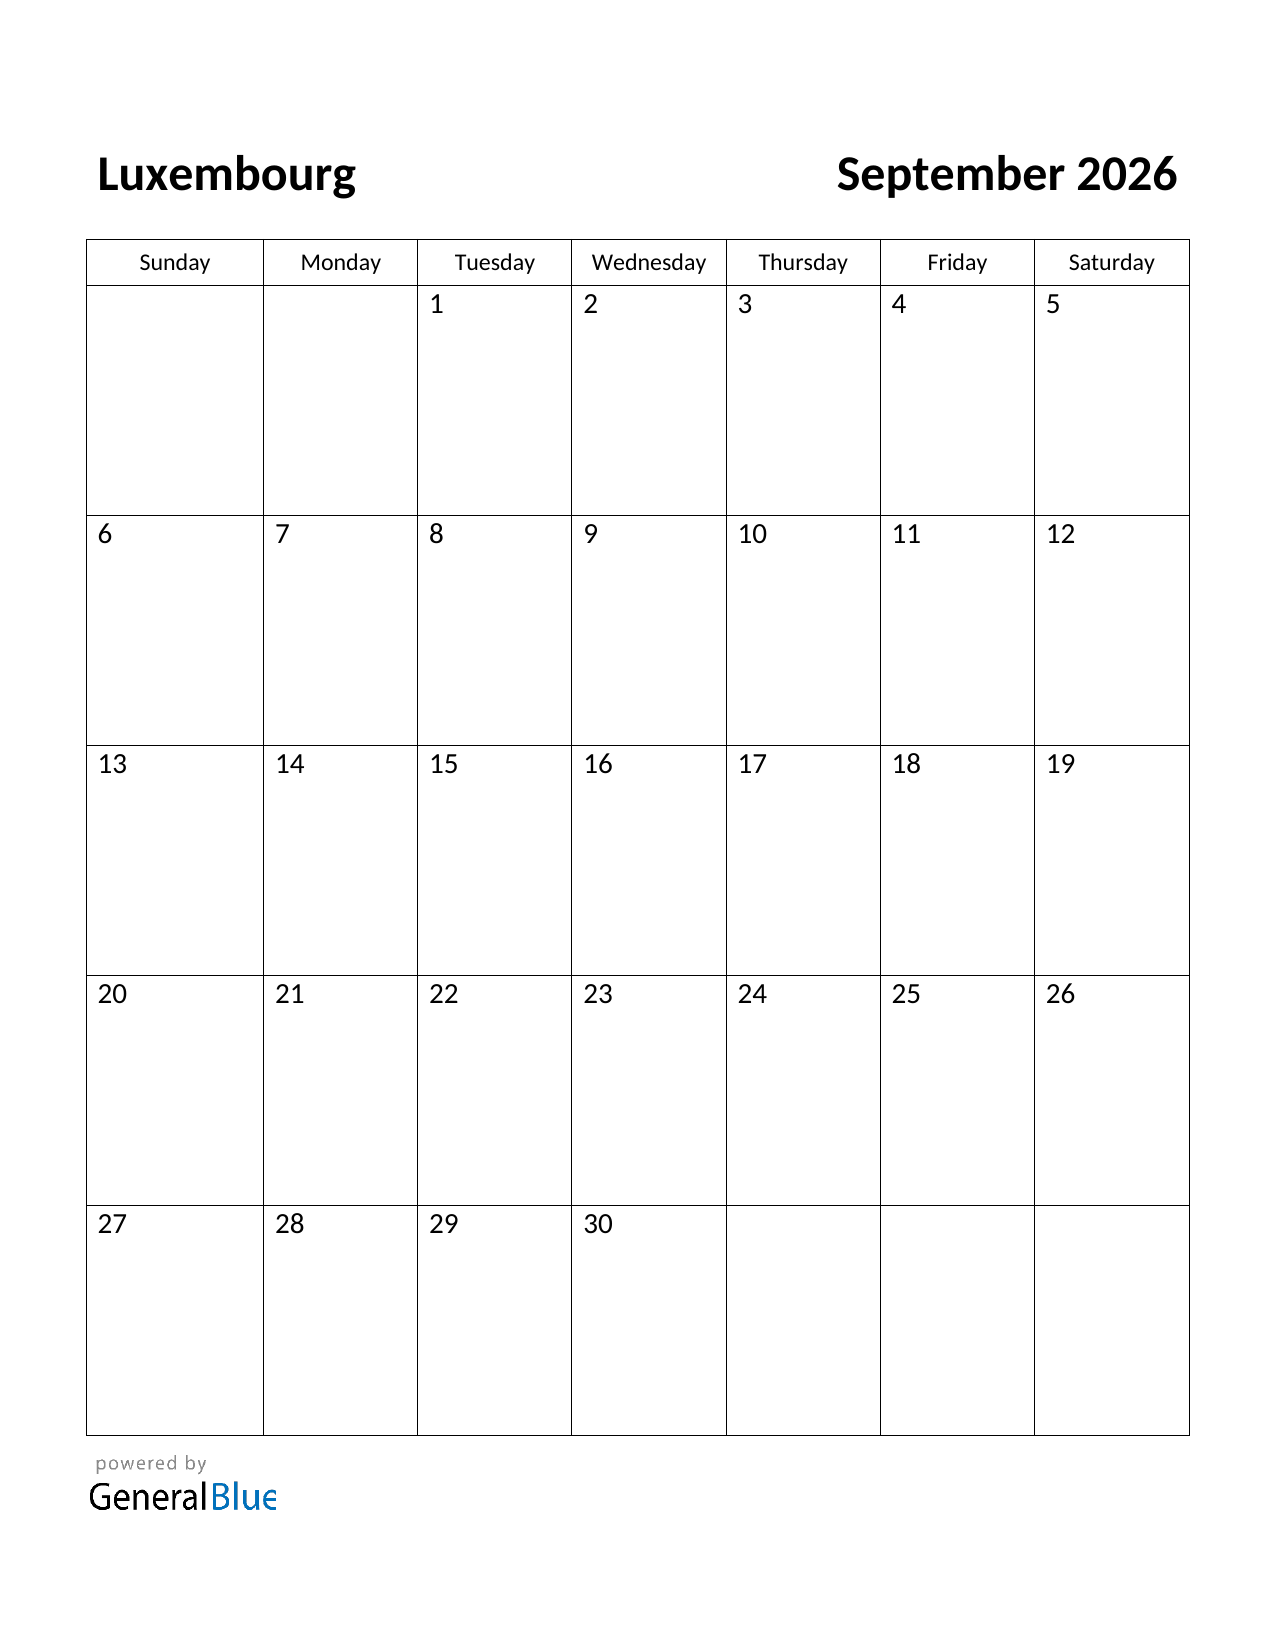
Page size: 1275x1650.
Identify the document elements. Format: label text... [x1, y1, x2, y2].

table_cell Tuesday [418, 240, 571, 284]
table_cell 3 [727, 286, 880, 318]
table_cell 5 [1035, 286, 1189, 318]
table_cell [418, 778, 571, 974]
table_cell [418, 548, 571, 744]
table_cell 23 [572, 976, 726, 1008]
table_cell [264, 1238, 417, 1434]
table_cell 7 [264, 516, 417, 548]
table_cell [87, 318, 263, 514]
table_cell [572, 548, 726, 744]
table_cell [264, 548, 417, 744]
table_cell [881, 1008, 1034, 1204]
table_cell [86, 1436, 1189, 1534]
table_cell 28 [264, 1206, 417, 1238]
table_cell [572, 318, 726, 514]
table_cell [87, 1008, 263, 1204]
table_cell Wednesday [572, 240, 726, 284]
table_cell 2 [572, 286, 726, 318]
table_cell [572, 778, 726, 974]
table_cell [572, 1008, 726, 1204]
table_cell [727, 318, 880, 514]
table_cell [87, 778, 263, 974]
table_cell 4 [881, 286, 1034, 318]
table_header September 2026 [572, 105, 1189, 239]
table_cell 24 [727, 976, 880, 1008]
table_cell [264, 1008, 417, 1204]
table_cell [418, 318, 571, 514]
table_cell 14 [264, 746, 417, 778]
table_cell [881, 1206, 1034, 1238]
table_cell 21 [264, 976, 417, 1008]
table_cell 9 [572, 516, 726, 548]
table_cell [881, 548, 1034, 744]
table_cell 25 [881, 976, 1034, 1008]
table_cell 18 [881, 746, 1034, 778]
table_cell [727, 778, 880, 974]
table_cell [264, 318, 417, 514]
table_cell [1035, 1206, 1189, 1238]
table_cell [1035, 1008, 1189, 1204]
table_cell 19 [1035, 746, 1189, 778]
table_cell 1 [418, 286, 571, 318]
table_cell [881, 778, 1034, 974]
table_cell [87, 548, 263, 744]
table_cell 8 [418, 516, 571, 548]
table_cell Sunday [87, 240, 263, 284]
table_cell 17 [727, 746, 880, 778]
table_cell [264, 778, 417, 974]
table_cell [881, 1238, 1034, 1434]
table_cell [264, 286, 417, 318]
table_cell 26 [1035, 976, 1189, 1008]
table_cell 6 [87, 516, 263, 548]
table_cell [418, 1238, 571, 1434]
table_cell 10 [727, 516, 880, 548]
table_cell 20 [87, 976, 263, 1008]
table_cell 15 [418, 746, 571, 778]
picture [88, 1452, 276, 1515]
table_cell [418, 1008, 571, 1204]
table_cell Saturday [1035, 240, 1189, 284]
table_cell [727, 1008, 880, 1204]
table_cell [1035, 778, 1189, 974]
table_cell [87, 1238, 263, 1434]
table_cell [87, 286, 263, 318]
table_cell 22 [418, 976, 571, 1008]
table_cell Friday [881, 240, 1034, 284]
table_cell [572, 1238, 726, 1434]
table_cell [727, 1206, 880, 1238]
table_cell [1035, 318, 1189, 514]
table_cell 16 [572, 746, 726, 778]
table_cell Thursday [727, 240, 880, 284]
table_cell 12 [1035, 516, 1189, 548]
table_cell Monday [264, 240, 417, 284]
table_cell [881, 318, 1034, 514]
table_cell [727, 548, 880, 744]
table_cell 30 [572, 1206, 726, 1238]
table_cell 27 [87, 1206, 263, 1238]
table_cell 29 [418, 1206, 571, 1238]
table_cell 13 [87, 746, 263, 778]
table_cell [1035, 548, 1189, 744]
table_header Luxembourg [86, 105, 572, 239]
table_cell 11 [881, 516, 1034, 548]
table_cell [727, 1238, 880, 1434]
table_cell [1035, 1238, 1189, 1434]
